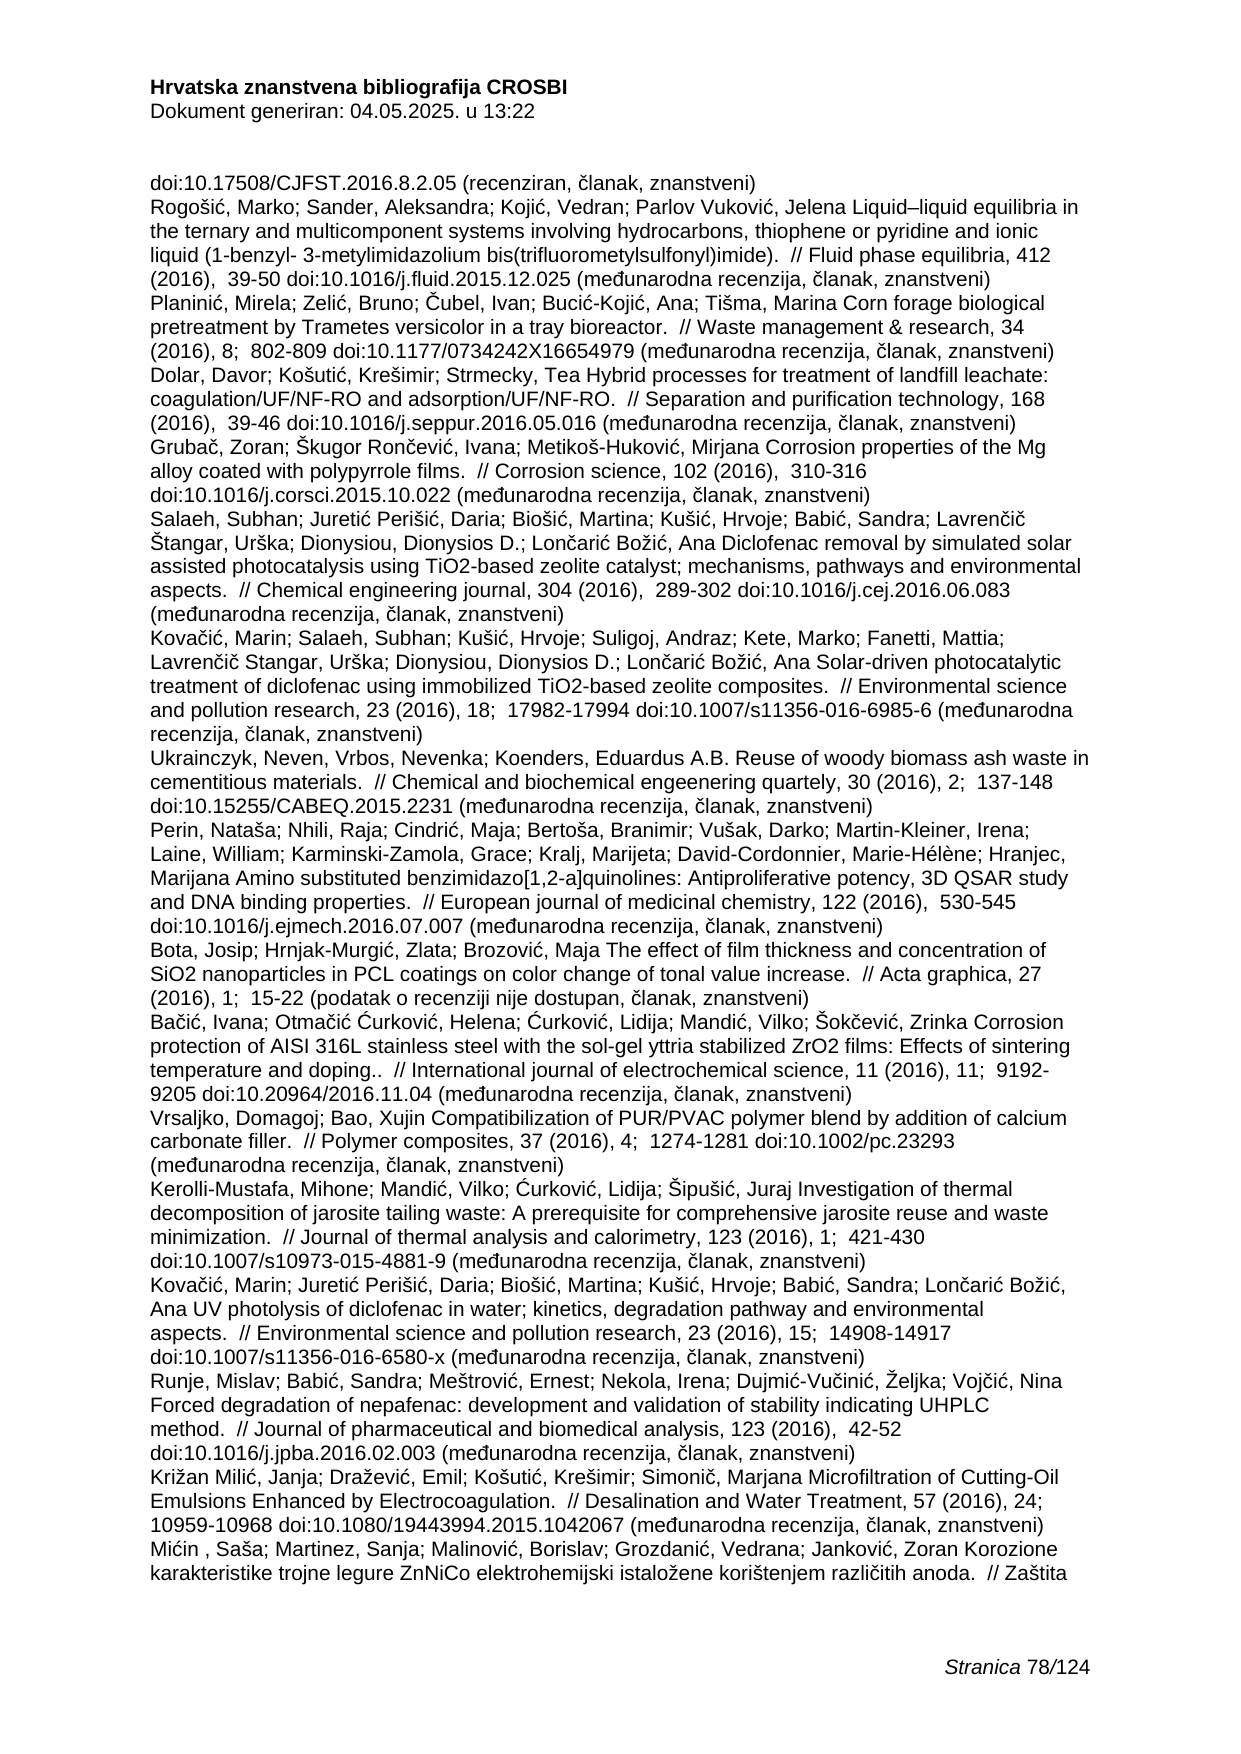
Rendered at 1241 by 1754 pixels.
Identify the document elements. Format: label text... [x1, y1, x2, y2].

text Bota, Josip; Hrnjak-Murgić, Zlata; Brozović, Maja [150, 938, 1090, 1009]
text Kovačić, Marin; Salaeh, Subhan; Kušić, Hrvoje; Suligoj, Andraz; Kete, Marko; Fanetti, Mattia; Lavrenčič Stangar, Urška; Dionysiou, Dionysios D.; Lončarić Božić, Ana [150, 626, 1090, 746]
text Planinić, Mirela; Zelić, Bruno; Čubel, Ivan; Bucić-Kojić, Ana; Tišma, Marina [150, 291, 1090, 363]
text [150, 171, 1090, 195]
text Rogošić, Marko; Sander, Aleksandra; Kojić, Vedran; Parlov Vuković, Jelena [150, 195, 1090, 291]
text Salaeh, Subhan; Juretić Perišić, Daria; Biošić, Martina; Kušić, Hrvoje; Babić, Sandra; Lavrenčič Štangar, Urška; Dionysiou, Dionysios D.; Lončarić Božić, Ana [150, 506, 1090, 626]
text Vrsaljko, Domagoj; Bao, Xujin [150, 1105, 1090, 1177]
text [150, 1537, 1090, 1584]
text Runje, Mislav; Babić, Sandra; Meštrović, Ernest; Nekola, Irena; Dujmić-Vučinić, Željka; Vojčić, Nina [150, 1369, 1090, 1465]
text Kerolli-Mustafa, Mihone; Mandić, Vilko; Ćurković, Lidija; Šipušić, Juraj [150, 1177, 1090, 1273]
text Ukrainczyk, Neven, Vrbos, Nevenka; Koenders, Eduardus A.B. [150, 746, 1090, 818]
text Kovačić, Marin; Juretić Perišić, Daria; Biošić, Martina; Kušić, Hrvoje; Babić, Sandra; Lončarić Božić, Ana [150, 1273, 1090, 1369]
text Križan Milić, Janja; Dražević, Emil; Košutić, Krešimir; Simonič, Marjana [150, 1465, 1090, 1537]
text Bačić, Ivana; Otmačić Ćurković, Helena; Ćurković, Lidija; Mandić, Vilko; Šokčević, Zrinka [150, 1009, 1090, 1105]
text Dolar, Davor; Košutić, Krešimir; Strmecky, Tea [150, 363, 1090, 434]
text Grubač, Zoran; Škugor Rončević, Ivana; Metikoš-Huković, Mirjana [150, 434, 1090, 506]
text Perin, Nataša; Nhili, Raja; Cindrić, Maja; Bertoša, Branimir; Vušak, Darko; Martin-Kleiner, Irena; Laine, William; Karminski-Zamola, Grace; Kralj, Marijeta; David-Cordonnier, Marie-Hélène; Hranjec, Marijana [150, 818, 1090, 938]
